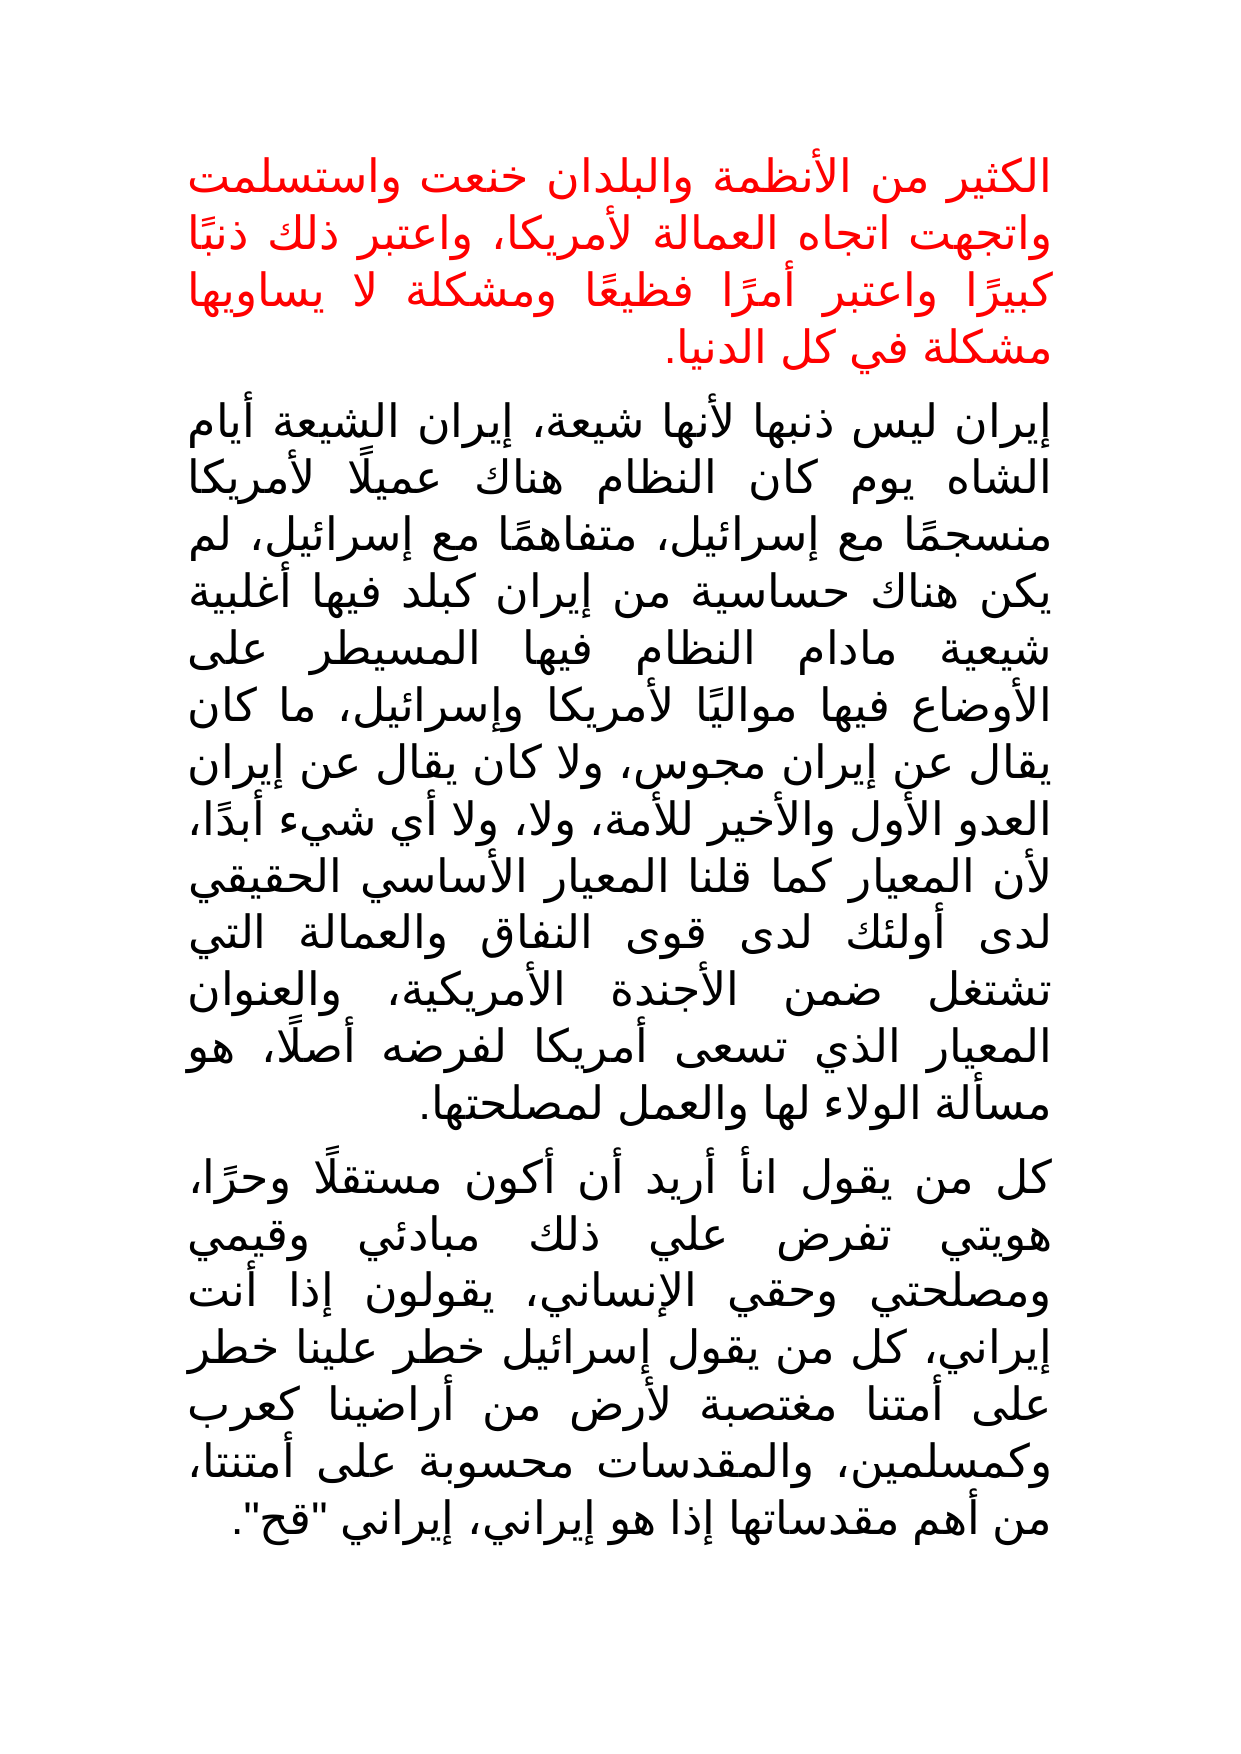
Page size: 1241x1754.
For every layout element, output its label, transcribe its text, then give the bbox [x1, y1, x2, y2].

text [187, 150, 1053, 373]
text كل من يقول انأ أريد أن أكون مستقلًا وحرًا، هويتي تفرض علي ذلك مبادئي وقيمي ومصلحتي وحقي الإنساني، يقولون إذا أنت إيراني، كل من يقول إسرائيل خطر علينا خطر على أمتنا مغتصبة لأرض من أراضينا كعرب وكمسلمين، والمقدسات محسوبة على أمتنتا، من أهم مقدساتها إذا هو إيراني، إيراني "قح". [187, 1150, 1053, 1544]
text إيران ليس ذنبها لأنها شيعة، إيران الشيعة أيام الشاه يوم كان النظام هناك عميلًا لأمريكا منسجمًا مع إسرائيل، متفاهمًا مع إسرائيل، لم يكن هناك حساسية من إيران كبلد فيها أغلبية شيعية مادام النظام فيها المسيطر على الأوضاع فيها مواليًا لأمريكا وإسرائيل، ما كان يقال عن إيران مجوس، ولا كان يقال عن إيران العدو الأول والأخير للأمة، ولا، ولا أي شيء أبدًا، لأن المعيار كما قلنا المعيار الأساسي الحقيقي لدى أولئك لدى قوى النفاق والعمالة التي تشتغل ضمن الأجندة الأمريكية، والعنوان المعيار الذي تسعى أمريكا لفرضه أصلًا، هو مسألة الولاء لها والعمل لمصلحتها. [187, 394, 1053, 1129]
